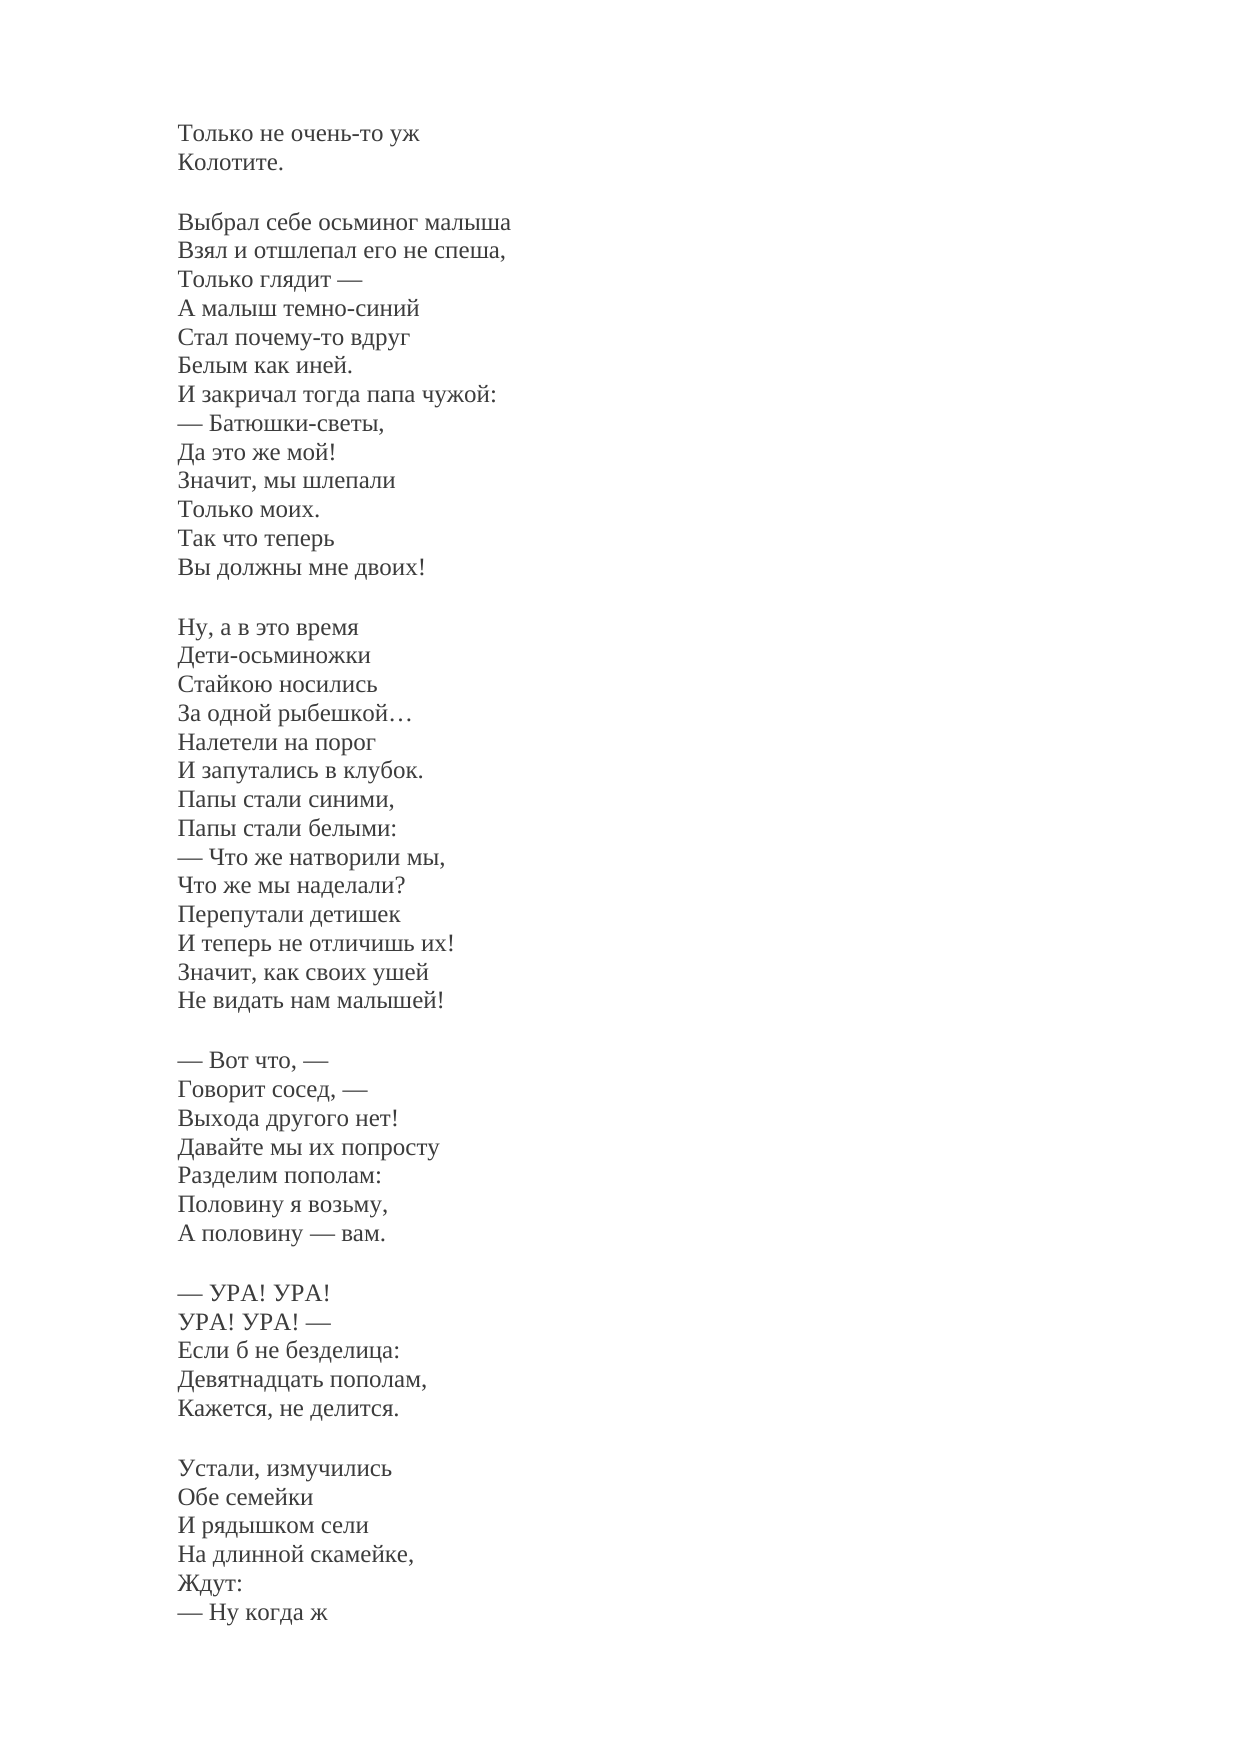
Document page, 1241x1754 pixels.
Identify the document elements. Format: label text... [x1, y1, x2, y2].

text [177, 1453, 1152, 1626]
text — УРА! УРА! УРА! УРА! — Если б не безделица: Девятнадцать пополам, Кажется, не делится. [177, 1278, 1152, 1422]
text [177, 118, 1152, 176]
text Ну, а в это время Дети-осьминожки Стайкою носились За одной рыбешкой… Налетели на порог И запутались в клубок. Папы стали синими, Папы стали белыми: — Что же натворили мы, Что же мы наделали? Перепутали детишек И теперь не отличишь их! Значит, как своих ушей Не видать нам малышей! [177, 612, 1152, 1014]
text Выбрал себе осьминог малыша Взял и отшлепал его не спеша, Только глядит — А малыш темно-синий Стал почему-то вдруг Белым как иней. И закричал тогда папа чужой: — Батюшки-светы, Да это же мой! Значит, мы шлепали Только моих. Так что теперь Вы должны мне двоих! [177, 207, 1152, 581]
text — Вот что, — Говорит сосед, — Выхода другого нет! Давайте мы их попросту Разделим пополам: Половину я возьму, А половину — вам. [177, 1046, 1152, 1247]
